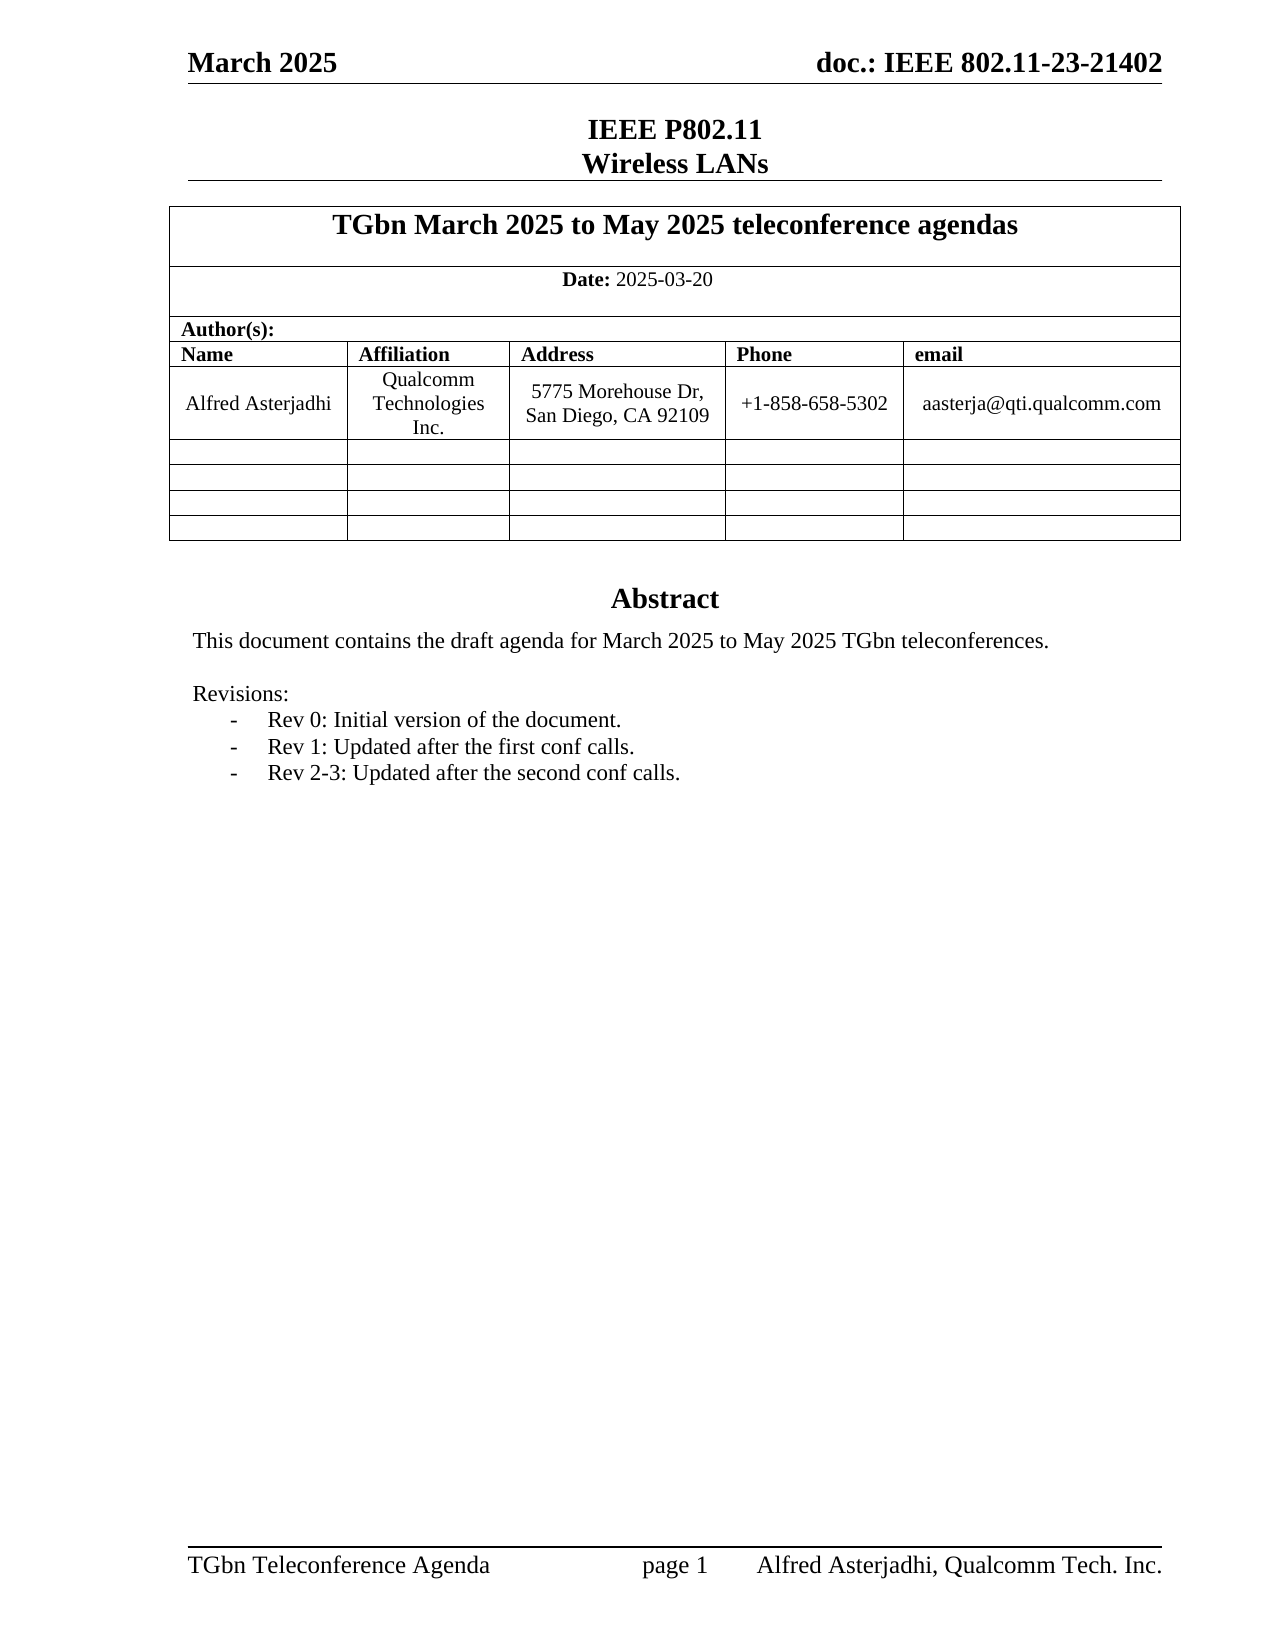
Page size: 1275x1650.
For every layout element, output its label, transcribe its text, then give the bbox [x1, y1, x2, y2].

table_cell Phone [726, 342, 903, 366]
table_cell [348, 491, 509, 514]
table_cell [510, 516, 725, 540]
table_cell Affiliation [348, 342, 509, 366]
table_cell [170, 516, 347, 540]
table_cell [904, 440, 1180, 464]
table_cell [510, 465, 725, 489]
table_cell [726, 491, 903, 514]
table_cell Name [170, 342, 347, 366]
table_cell [348, 440, 509, 464]
table_cell [510, 440, 725, 464]
table_cell Author(s): [170, 317, 1180, 341]
table_cell [726, 516, 903, 540]
table_cell [170, 491, 347, 514]
table_cell [726, 465, 903, 489]
table_header TGbn March 2025 to May 2025 teleconference agendas [170, 207, 1180, 266]
table_cell [510, 491, 725, 514]
table_cell 5775 Morehouse Dr, San Diego, CA 92109 [510, 367, 725, 439]
table_cell [904, 516, 1180, 540]
table_cell [348, 465, 509, 489]
table_cell Alfred Asterjadhi [170, 367, 347, 439]
table_cell [170, 465, 347, 489]
table_cell Address [510, 342, 725, 366]
table_cell [170, 440, 347, 464]
table_cell [726, 440, 903, 464]
table_cell Qualcomm Technologies Inc. [348, 367, 509, 439]
table_cell aasterja@qti.qualcomm.com [904, 367, 1180, 439]
text IEEE P802.11 Wireless LANs [187, 112, 1162, 181]
table_cell Date: 2025-03-20 [170, 267, 1180, 316]
table_cell email [904, 342, 1180, 366]
table_cell [348, 516, 509, 540]
table_cell +1-858-658-5302 [726, 367, 903, 439]
table_cell [904, 465, 1180, 489]
table_cell [904, 491, 1180, 514]
